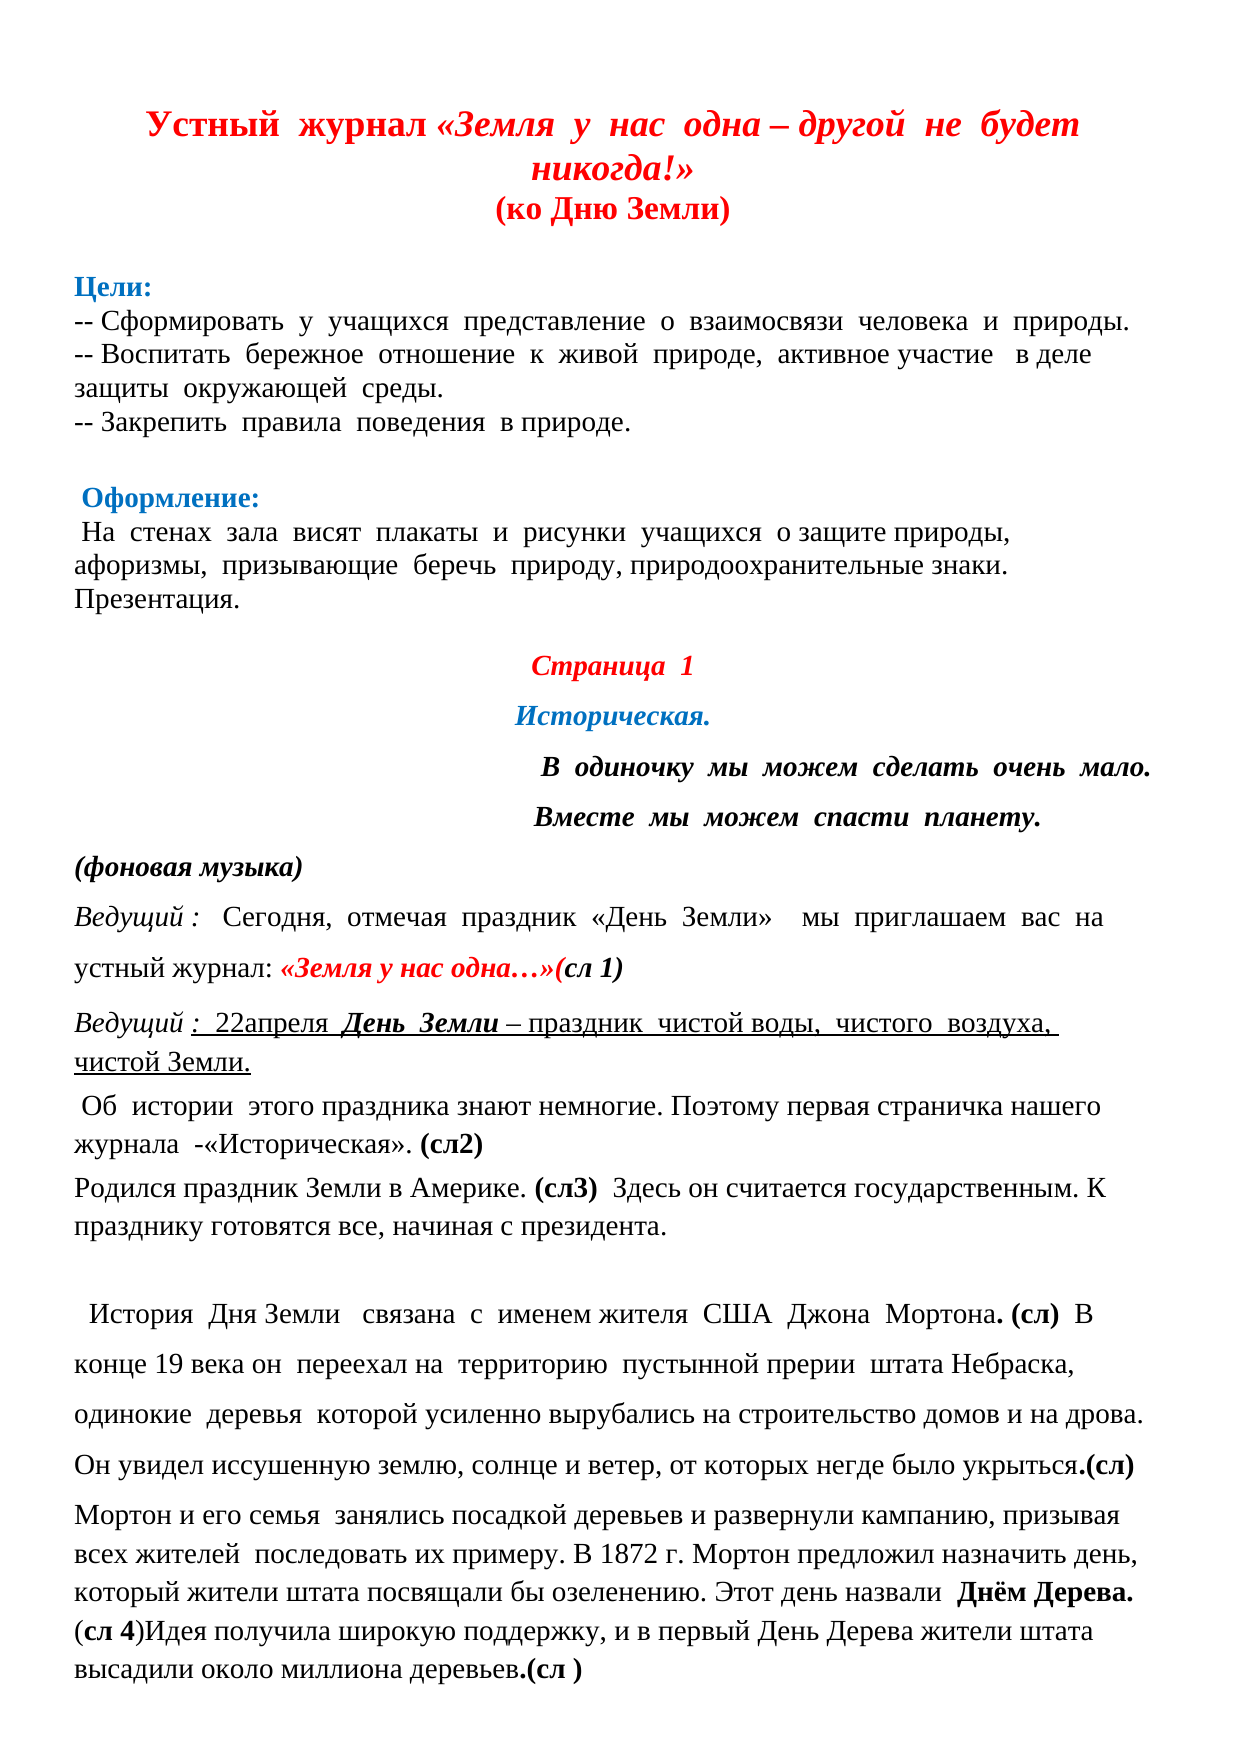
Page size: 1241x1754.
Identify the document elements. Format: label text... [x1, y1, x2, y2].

text Цели: [74, 269, 1152, 303]
text Историческая. [74, 698, 1152, 732]
text На стенах зала висят плакаты и рисунки учащихся о защите природы, афоризмы, призывающие беречь природу, природоохранительные знаки. Презентация. [74, 514, 1152, 614]
text -- Закрепить правила поведения в природе. [74, 404, 1152, 437]
text Ведущий : Сегодня, отмечая праздник «День Земли» мы приглашаем вас на устный журнал: «Земля у нас одна…»(сл 1) [74, 899, 1152, 983]
text (ко Дню Земли) [74, 188, 1152, 226]
text Родился праздник Земли в Америке. (сл3) Здесь он считается государственным. К празднику готовятся все, начиная с президента. [74, 1170, 1141, 1242]
text История Дня Земли связана с именем жителя США Джона Мортона. (сл) В конце 19 века он переехал на территорию пустынной прерии штата Небраска, одинокие деревья которой усиленно вырубались на строительство домов и на дрова. Он увидел иссушенную землю, солнце и ветер, от которых негде было укрыться.(сл) [74, 1296, 1152, 1481]
text Оформление: [74, 480, 1152, 514]
text В одиночку мы можем сделать очень мало. [74, 749, 1152, 782]
text -- Сформировать у учащихся представление о взаимосвязи человека и природы. -- Воспитать бережное отношение к живой природе, активное участие в деле защиты окружающей среды. [74, 303, 1152, 404]
text Ведущий : 22апреля День Земли – праздник чистой воды, чистого воздуха, чистой Земли. [74, 1005, 1141, 1077]
text Об истории этого праздника знают немногие. Поэтому первая страничка нашего журнала -«Историческая». (сл2) [74, 1088, 1141, 1160]
text (фоновая музыка) [74, 849, 1152, 883]
text Устный журнал «Земля у нас одна – другой не будет никогда!» [74, 102, 1152, 188]
text Мортон и его семья занялись посадкой деревьев и развернули кампанию, призывая всех жителей последовать их примеру. В 1872 г. Мортон предложил назначить день, который жители штата посвящали бы озеленению. Этот день назвали Днём Дерева. (сл 4)Идея получила широкую поддержку, и в первый День Дерева жители штата высадили около миллиона деревьев.(сл ) [74, 1497, 1152, 1685]
text Страница 1 [74, 648, 1152, 682]
text Вместе мы можем спасти планету. [74, 799, 1152, 832]
